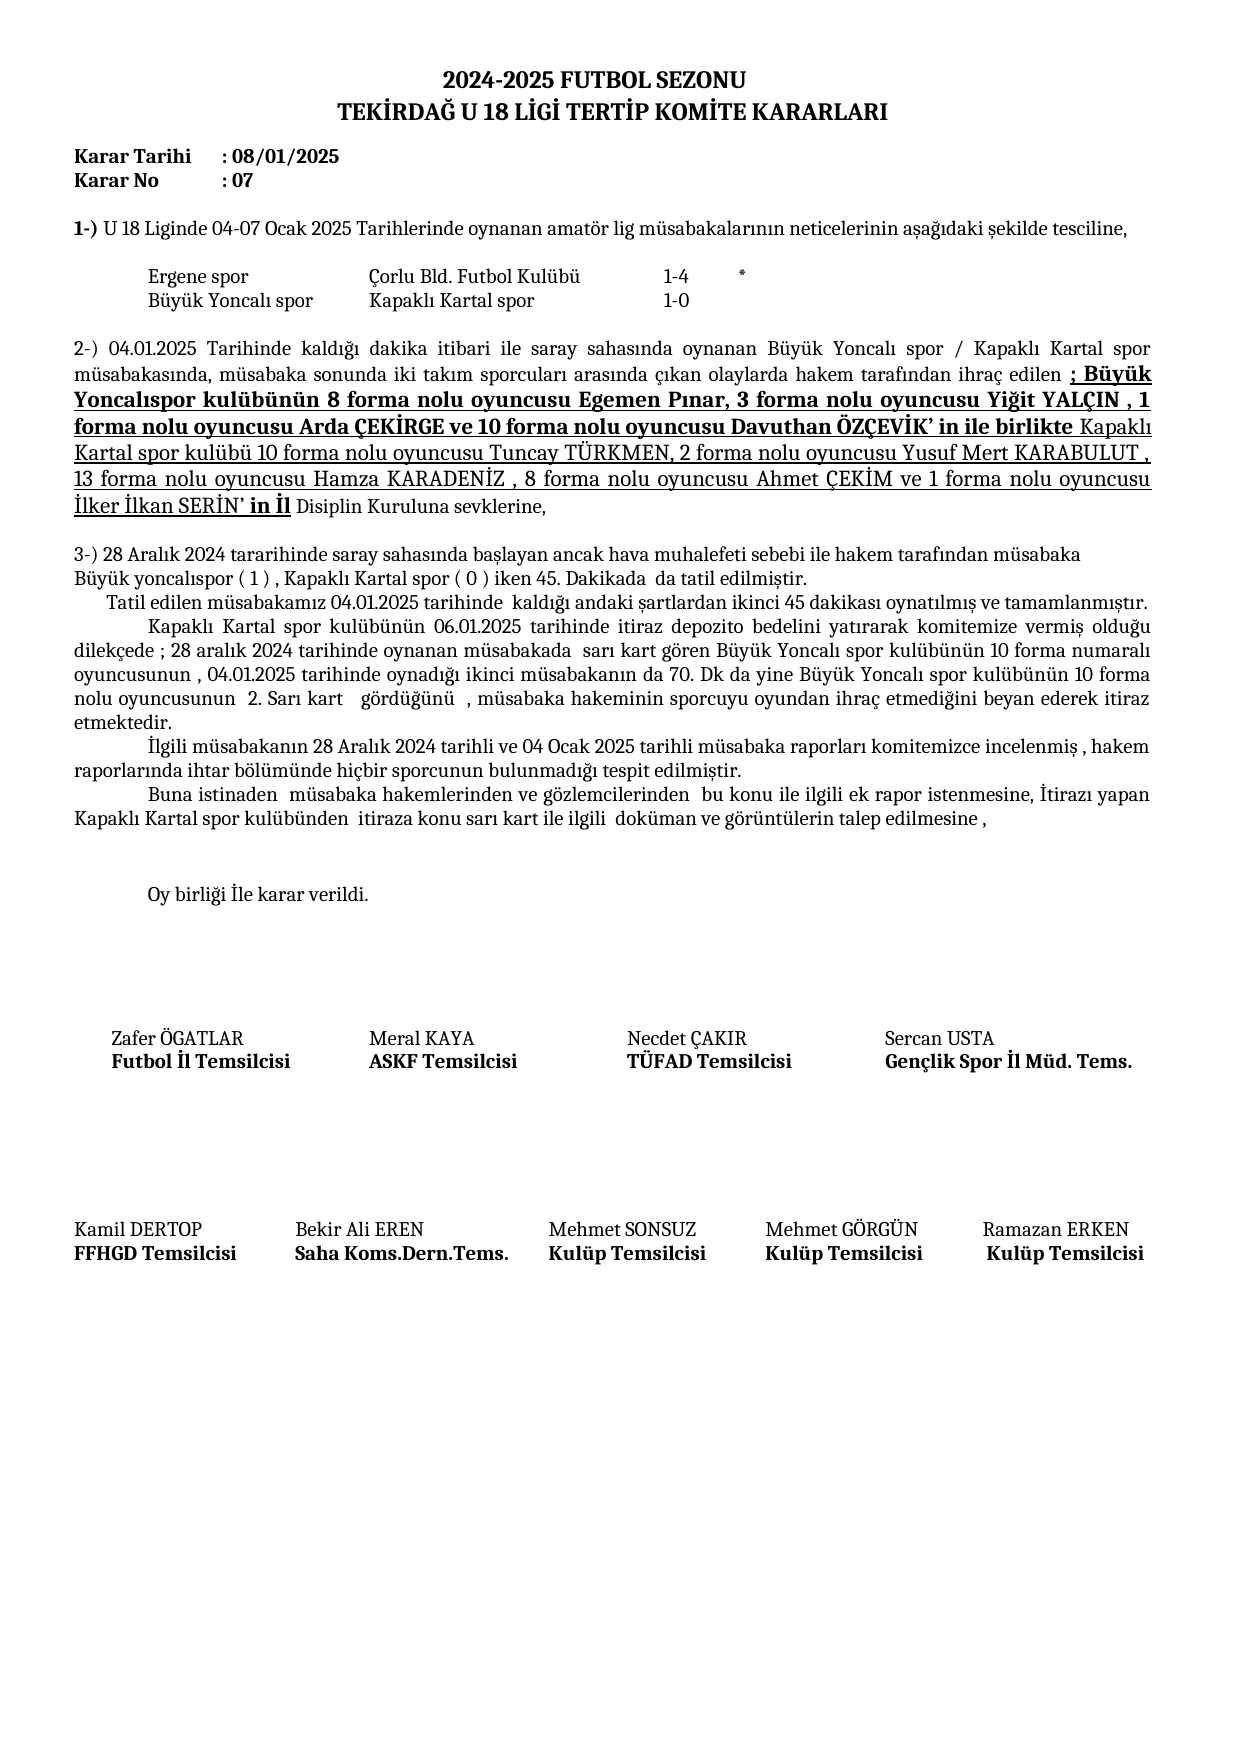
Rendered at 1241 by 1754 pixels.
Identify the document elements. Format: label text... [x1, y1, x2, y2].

text Büyük Yoncalı spor Kapaklı Kartal spor 1-0 [74, 289, 1152, 313]
text Karar No : 07 [74, 169, 1152, 193]
text Büyük yoncalıspor ( 1 ) , Kapaklı Kartal spor ( 0 ) iken 45. Dakikada da tatil edilmiştir. [74, 567, 1152, 591]
text FFHGD Temsilcisi Saha Koms.Dern.Tems. Kulüp Temsilcisi Kulüp Temsilcisi Kulüp Temsilcisi [74, 1242, 1152, 1266]
text Karar Tarihi : 08/01/2025 [74, 145, 1152, 169]
text Kamil DERTOP Bekir Ali EREN Mehmet SONSUZ Mehmet GÖRGÜN Ramazan ERKEN [74, 1218, 1152, 1242]
text 2-) 04.01.2025 Tarihinde kaldığı dakika itibari ile saray sahasında oynanan Büyük Yoncalı spor / Kapaklı Kartal spor müsabakasında, müsabaka sonunda iki takım sporcuları arasında çıkan olaylarda hakem tarafından ihraç edilen ; Büyük Yoncalıspor kulübünün 8 forma nolu oyuncusu Egemen Pınar, 3 forma nolu oyuncusu Yiğit YALÇIN , 1 forma nolu oyuncusu Arda ÇEKİRGE ve 10 forma nolu oyuncusu Davuthan ÖZÇEVİK’ in ile birlikte Kapaklı Kartal spor kulübü 10 forma nolu oyuncusu Tuncay TÜRKMEN, 2 forma nolu oyuncusu Yusuf Mert KARABULUT , 13 forma nolu oyuncusu Hamza KARADENİZ , 8 forma nolu oyuncusu Ahmet ÇEKİM ve 1 forma nolu oyuncusu İlker İlkan SERİN’ in İl Disiplin Kuruluna sevklerine, [74, 337, 1152, 436]
text Kapaklı Kartal spor kulübünün 06.01.2025 tarihinde itiraz depozito bedelini yatırarak komitemize vermiş olduğu dilekçede ; 28 aralık 2024 tarihinde oynanan müsabakada sarı kart gören Büyük Yoncalı spor kulübünün 10 forma numaralı oyuncusunun , 04.01.2025 tarihinde oynadığı ikinci müsabakanın da 70. Dk da yine Büyük Yoncalı spor kulübünün 10 forma nolu oyuncusunun 2. Sarı kart gördüğünü , müsabaka hakeminin sporcuyu oyundan ihraç etmediğini beyan ederek itiraz etmektedir. [74, 615, 1152, 734]
text Zafer ÖGATLAR Meral KAYA Necdet ÇAKIR Sercan USTA [74, 1026, 1152, 1050]
text Buna istinaden müsabaka hakemlerinden ve gözlemcilerinden bu konu ile ilgili ek rapor istenmesine, İtirazı yapan Kapaklı Kartal spor kulübünden itiraza konu sarı kart ile ilgili doküman ve görüntülerin talep edilmesine , [74, 782, 1152, 830]
text 3-) 28 Aralık 2024 tararihinde saray sahasında başlayan ancak hava muhalefeti sebebi ile hakem tarafından müsabaka [74, 543, 1152, 567]
text İlgili müsabakanın 28 Aralık 2024 tarihli ve 04 Ocak 2025 tarihli müsabaka raporları komitemizce incelenmiş , hakem raporlarında ihtar bölümünde hiçbir sporcunun bulunmadığı tespit edilmiştir. [74, 734, 1152, 782]
text 2-) 04.01.2025 Tarihinde kaldığı dakika itibari ile saray sahasında oynanan Büyük Yoncalı spor / Kapaklı Kartal spor müsabakasında, müsabaka sonunda iki takım sporcuları arasında çıkan olaylarda hakem tarafından ihraç edilen ; Büyük Yoncalıspor kulübünün 8 forma nolu oyuncusu Egemen Pınar, 3 forma nolu oyuncusu Yiğit YALÇIN , 1 forma nolu oyuncusu Arda ÇEKİRGE ve 10 forma nolu oyuncusu Davuthan ÖZÇEVİK’ in ile birlikte Kapaklı Kartal spor kulübü 10 forma nolu oyuncusu Tuncay TÜRKMEN, 2 forma nolu oyuncusu Yusuf Mert KARABULUT , 13 forma nolu oyuncusu Hamza KARADENİZ , 8 forma nolu oyuncusu Ahmet ÇEKİM ve 1 forma nolu oyuncusu İlker İlkan SERİN’ in İl Disiplin Kuruluna sevklerine, [74, 437, 1152, 489]
text 1-) U 18 Liginde 04-07 Ocak 2025 Tarihlerinde oynanan amatör lig müsabakalarının neticelerinin aşağıdaki şekilde tesciline, [74, 217, 1152, 241]
text Oy birliği İle karar verildi. [74, 882, 1152, 906]
text Tatil edilen müsabakamız 04.01.2025 tarihinde kaldığı andaki şartlardan ikinci 45 dakikası oynatılmış ve tamamlanmıştır. [74, 591, 1152, 615]
text 2024-2025 FUTBOL SEZONU [369, 66, 1152, 95]
text TEKİRDAĞ U 18 LİGİ TERTİP KOMİTE KARARLARI [74, 97, 1152, 126]
text Futbol İl Temsilcisi ASKF Temsilcisi TÜFAD Temsilcisi Gençlik Spor İl Müd. Tems. [74, 1050, 1152, 1074]
text Ergene spor Çorlu Bld. Futbol Kulübü 1-4 * [74, 265, 1152, 289]
